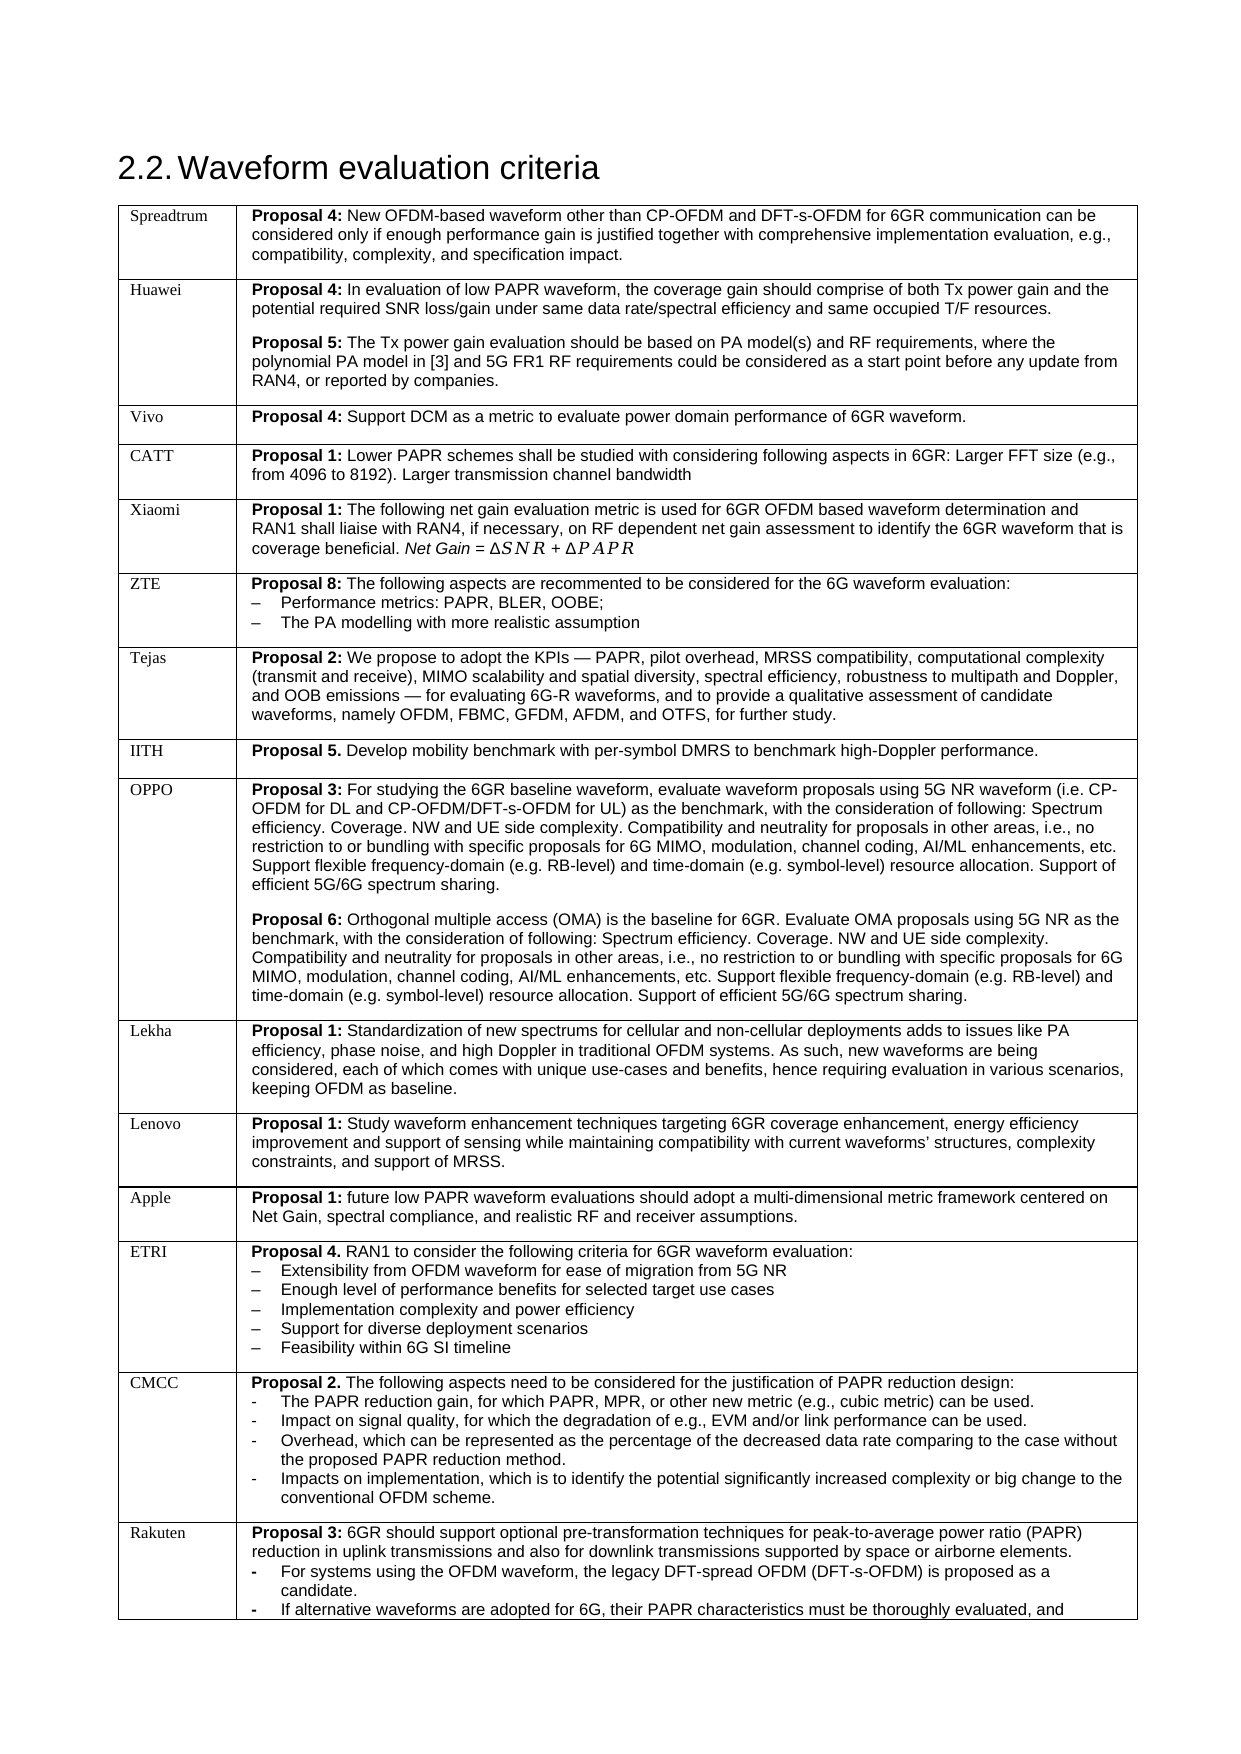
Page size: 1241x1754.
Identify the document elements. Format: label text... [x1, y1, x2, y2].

table_cell Huawei [119, 280, 236, 405]
table_header Spreadtrum [119, 206, 236, 278]
table_cell Xiaomi [119, 500, 236, 573]
table_cell CATT [119, 445, 236, 499]
table_cell Rakuten [119, 1523, 236, 1619]
table_cell Proposal 4: In evaluation of low PAPR waveform, the coverage gain should comprise of both Tx power gain and the potential required SNR loss/gain under same data rate/spectral efficiency and same occupied T/F resources. Proposal 5: The Tx power gain evaluation should be based on PA model(s) and RF requirements, where the polynomial PA model in [3] and 5G FR1 RF requirements could be considered as a start point before any update from RAN4, or reported by companies. [237, 280, 1137, 405]
table_cell Lenovo [119, 1114, 236, 1186]
table_cell ZTE [119, 574, 236, 647]
table_cell Proposal 3: For studying the 6GR baseline waveform, evaluate waveform proposals using 5G NR waveform (i.e. CP-OFDM for DL and CP-OFDM/DFT-s-OFDM for UL) as the benchmark, with the consideration of following: Spectrum efficiency. Coverage. NW and UE side complexity. Compatibility and neutrality for proposals in other areas, i.e., no restriction to or bundling with specific proposals for 6G MIMO, modulation, channel coding, AI/ML enhancements, etc. Support flexible frequency-domain (e.g. RB-level) and time-domain (e.g. symbol-level) resource allocation. Support of efficient 5G/6G spectrum sharing. Proposal 6: Orthogonal multiple access (OMA) is the baseline for 6GR. Evaluate OMA proposals using 5G NR as the benchmark, with the consideration of following: Spectrum efficiency. Coverage. NW and UE side complexity. Compatibility and neutrality for proposals in other areas, i.e., no restriction to or bundling with specific proposals for 6G MIMO, modulation, channel coding, AI/ML enhancements, etc. Support flexible frequency-domain (e.g. RB-level) and time-domain (e.g. symbol-level) resource allocation. Support of efficient 5G/6G spectrum sharing. [237, 779, 1137, 1020]
table_cell Proposal 8: The following aspects are recommented to be considered for the 6G waveform evaluation: Performance metrics: PAPR, BLER, OOBE; The PA modelling with more realistic assumption [237, 574, 1137, 647]
table_cell CMCC [119, 1373, 236, 1522]
table_cell Proposal 1: Lower PAPR schemes shall be studied with considering following aspects in 6GR: Larger FFT size (e.g., from 4096 to 8192). Larger transmission channel bandwidth [237, 445, 1137, 499]
table_cell Vivo [119, 406, 236, 444]
table_cell Proposal 1: Study waveform enhancement techniques targeting 6GR coverage enhancement, energy efficiency improvement and support of sensing while maintaining compatibility with current waveforms’ structures, complexity constraints, and support of MRSS. [237, 1114, 1137, 1186]
table_cell Proposal 1: future low PAPR waveform evaluations should adopt a multi-dimensional metric framework centered on Net Gain, spectral compliance, and realistic RF and receiver assumptions. [237, 1188, 1137, 1241]
table_cell Proposal 4. RAN1 to consider the following criteria for 6GR waveform evaluation: Extensibility from OFDM waveform for ease of migration from 5G NR Enough level of performance benefits for selected target use cases Implementation complexity and power efficiency Support for diverse deployment scenarios Feasibility within 6G SI timeline [237, 1242, 1137, 1372]
table_cell Proposal 1: Standardization of new spectrums for cellular and non-cellular deployments adds to issues like PA efficiency, phase noise, and high Doppler in traditional OFDM systems. As such, new waveforms are being considered, each of which comes with unique use-cases and benefits, hence requiring evaluation in various scenarios, keeping OFDM as baseline. [237, 1021, 1137, 1113]
table_cell Proposal 2. The following aspects need to be considered for the justification of PAPR reduction design: The PAPR reduction gain, for which PAPR, MPR, or other new metric (e.g., cubic metric) can be used. Impact on signal quality, for which the degradation of e.g., EVM and/or link performance can be used. Overhead, which can be represented as the percentage of the decreased data rate comparing to the case without the proposed PAPR reduction method. Impacts on implementation, which is to identify the potential significantly increased complexity or big change to the conventional OFDM scheme. [237, 1373, 1137, 1522]
table_cell Proposal 5. Develop mobility benchmark with per-symbol DMRS to benchmark high-Doppler performance. [237, 740, 1137, 778]
table_cell Tejas [119, 648, 236, 739]
table_cell Lekha [119, 1021, 236, 1113]
table_cell Proposal 1: The following net gain evaluation metric is used for 6GR OFDM based waveform determination and RAN1 shall liaise with RAN4, if necessary, on RF dependent net gain assessment to identify the 6GR waveform that is coverage beneficial. Net Gain = Δ𝑆𝑁𝑅 + Δ𝑃𝐴𝑃𝑅 [237, 500, 1137, 573]
table_cell Proposal 4: Support DCM as a metric to evaluate power domain performance of 6GR waveform. [237, 406, 1137, 444]
table_cell OPPO [119, 779, 236, 1020]
table_cell ETRI [119, 1242, 236, 1372]
subtitle Waveform evaluation criteria [117, 148, 1122, 186]
table_cell IITH [119, 740, 236, 778]
table_cell Proposal 2: We propose to adopt the KPIs — PAPR, pilot overhead, MRSS compatibility, computational complexity (transmit and receive), MIMO scalability and spatial diversity, spectral efficiency, robustness to multipath and Doppler, and OOB emissions — for evaluating 6G-R waveforms, and to provide a qualitative assessment of candidate waveforms, namely OFDM, FBMC, GFDM, AFDM, and OTFS, for further study. [237, 648, 1137, 739]
table_header Proposal 4: New OFDM-based waveform other than CP-OFDM and DFT-s-OFDM for 6GR communication can be considered only if enough performance gain is justified together with comprehensive implementation evaluation, e.g., compatibility, complexity, and specification impact. [237, 206, 1137, 278]
table_cell Apple [119, 1188, 236, 1241]
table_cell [237, 1523, 1137, 1619]
